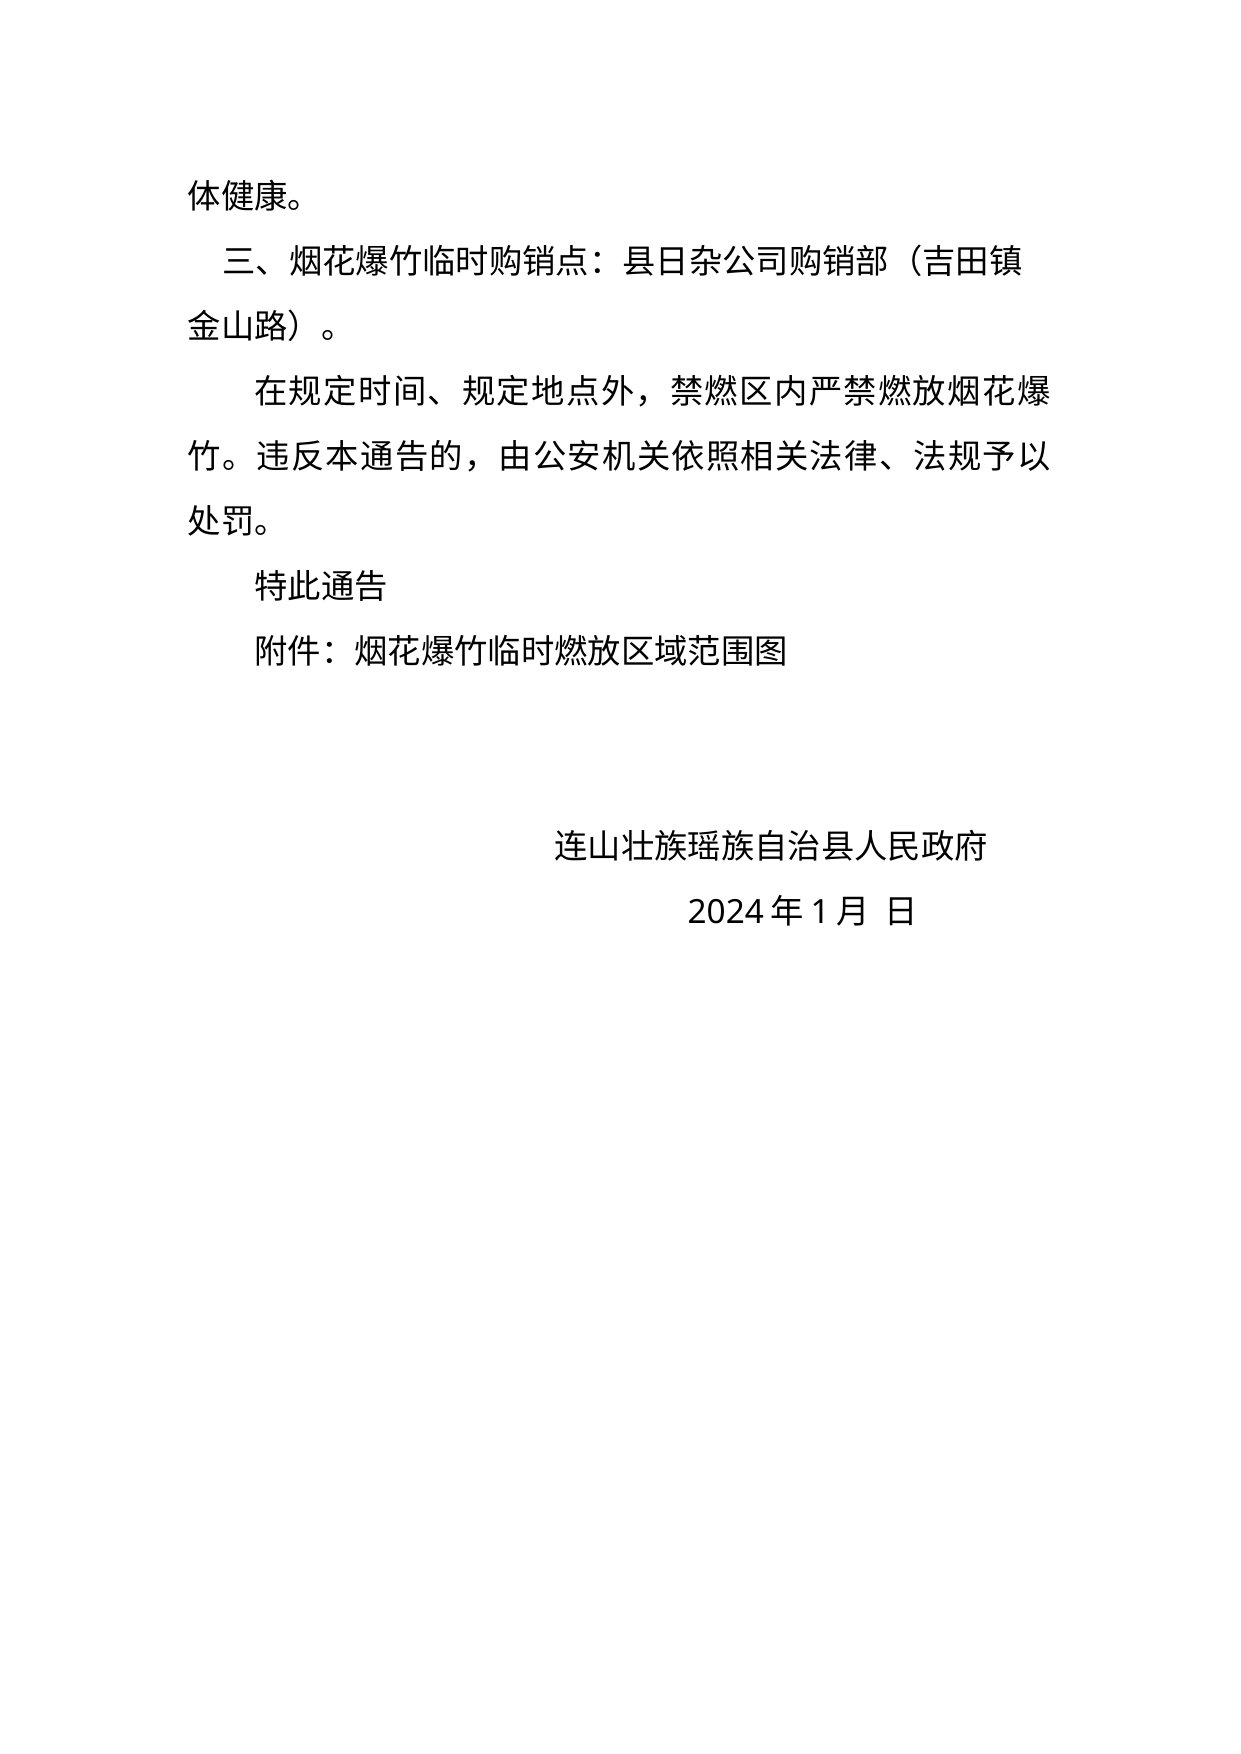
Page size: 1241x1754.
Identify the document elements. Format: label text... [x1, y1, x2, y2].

text 2024年1月 日 [187, 877, 1053, 942]
text 在规定时间、规定地点外，禁燃区内严禁燃放烟花爆竹。违反本通告的，由公安机关依照相关法律、法规予以处罚。 [187, 357, 1053, 552]
text 连山壮族瑶族自治县人民政府 [187, 812, 1053, 877]
text 附件：烟花爆竹临时燃放区域范围图 [187, 617, 1053, 682]
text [187, 162, 1053, 227]
text 三、烟花爆竹临时购销点：县日杂公司购销部（吉田镇金山路）。 [187, 227, 1053, 357]
text 特此通告 [187, 552, 1053, 617]
